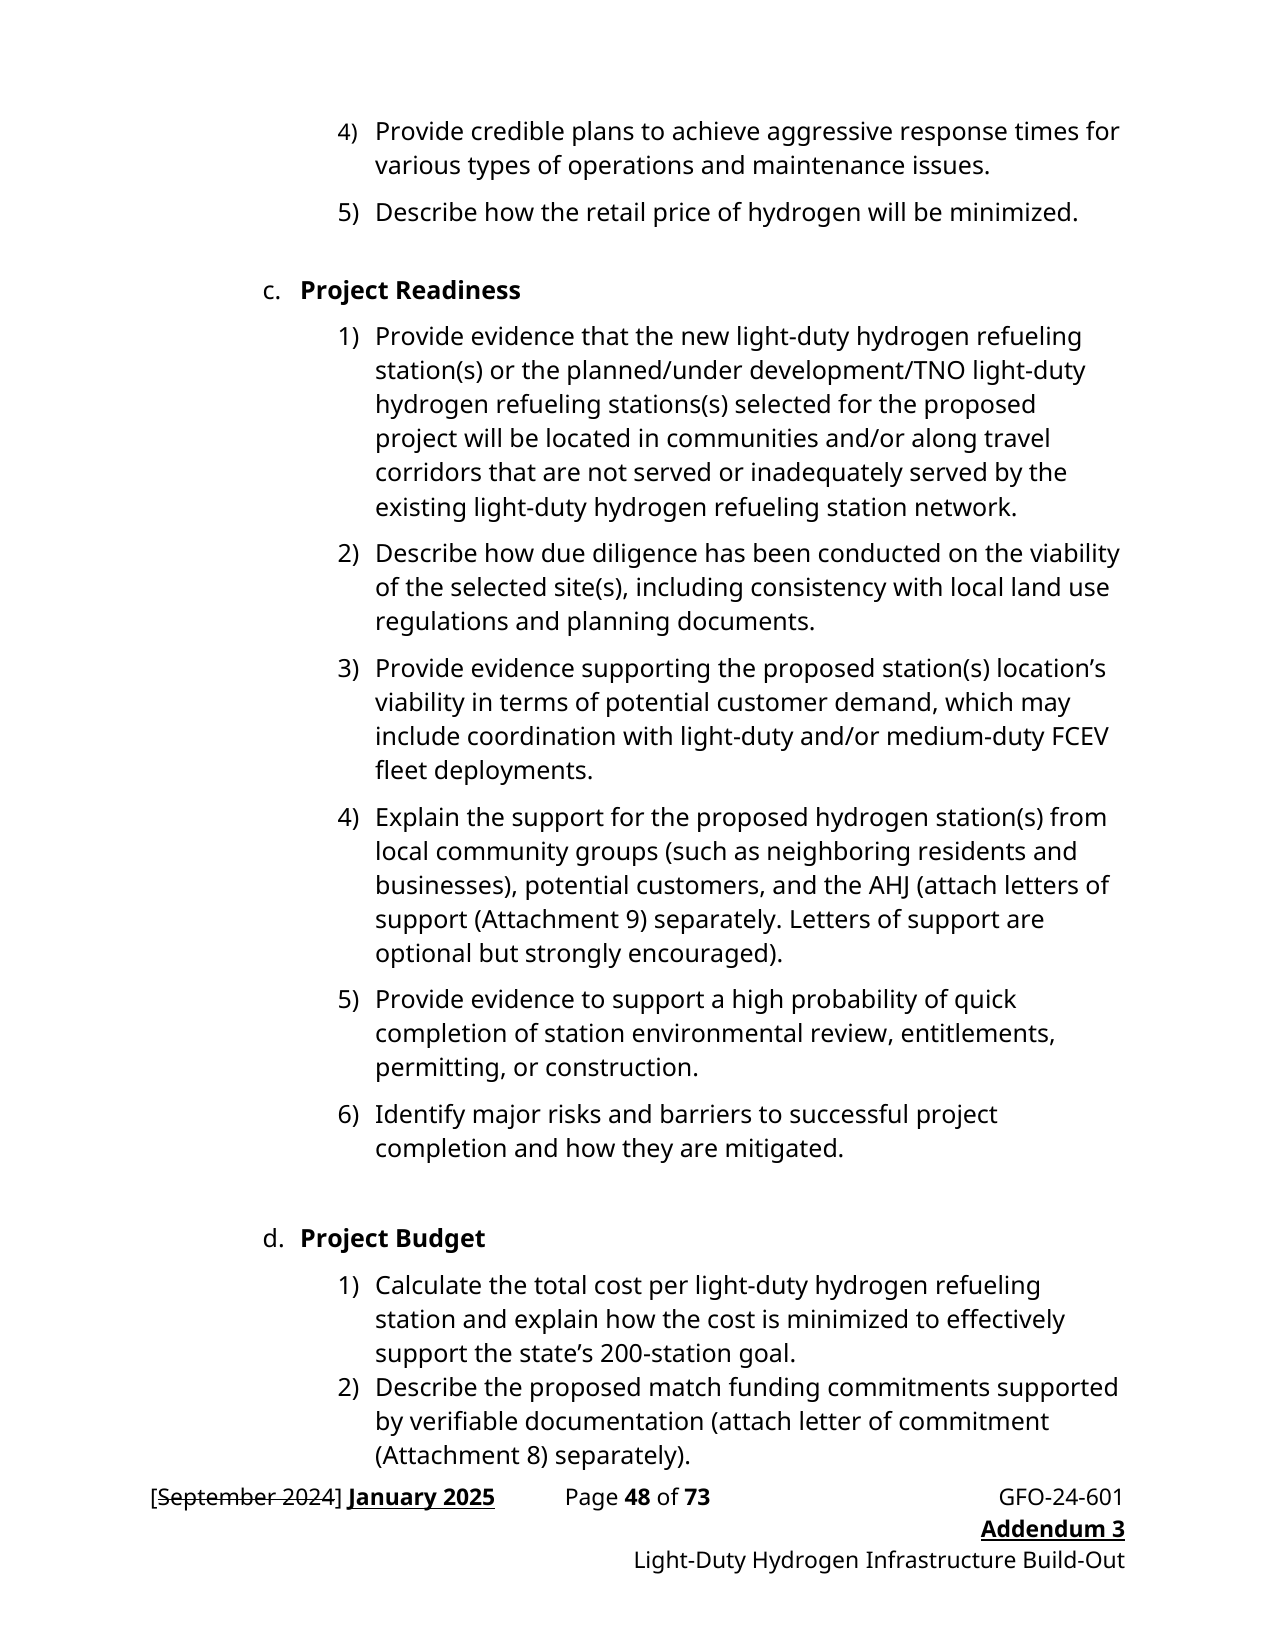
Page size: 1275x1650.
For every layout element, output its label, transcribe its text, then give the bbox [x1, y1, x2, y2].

list Project Readiness [262, 272, 1125, 306]
list Calculate the total cost per light-duty hydrogen refueling station and explain how the cost is minimized to effectively support the state’s 200-station goal. [337, 1268, 1125, 1370]
list Explain the support for the proposed hydrogen station(s) from local community groups (such as neighboring residents and businesses), potential customers, and the AHJ (attach letters of support (Attachment 9) separately. Letters of support are optional but strongly encouraged). [337, 799, 1125, 969]
list Describe the proposed match funding commitments supported by verifiable documentation (attach letter of commitment (Attachment 8) separately). [337, 1370, 1125, 1472]
list Identify major risks and barriers to successful project completion and how they are mitigated. [337, 1097, 1125, 1165]
list Project Budget [262, 1221, 1125, 1255]
list Describe how due diligence has been conducted on the viability of the selected site(s), including consistency with local land use regulations and planning documents. [337, 536, 1125, 638]
list Describe how the retail price of hydrogen will be minimized. [337, 194, 1125, 228]
list Provide credible plans to achieve aggressive response times for various types of operations and maintenance issues. [337, 114, 1125, 182]
list Provide evidence supporting the proposed station(s) location’s viability in terms of potential customer demand, which may include coordination with light-duty and/or medium-duty FCEV fleet deployments. [337, 650, 1125, 787]
list Provide evidence that the new light-duty hydrogen refueling station(s) or the planned/under development/TNO light-duty hydrogen refueling stations(s) selected for the proposed project will be located in communities and/or along travel corridors that are not served or inadequately served by the existing light-duty hydrogen refueling station network. [337, 319, 1125, 523]
list Provide evidence to support a high probability of quick completion of station environmental review, entitlements, permitting, or construction. [337, 982, 1125, 1084]
